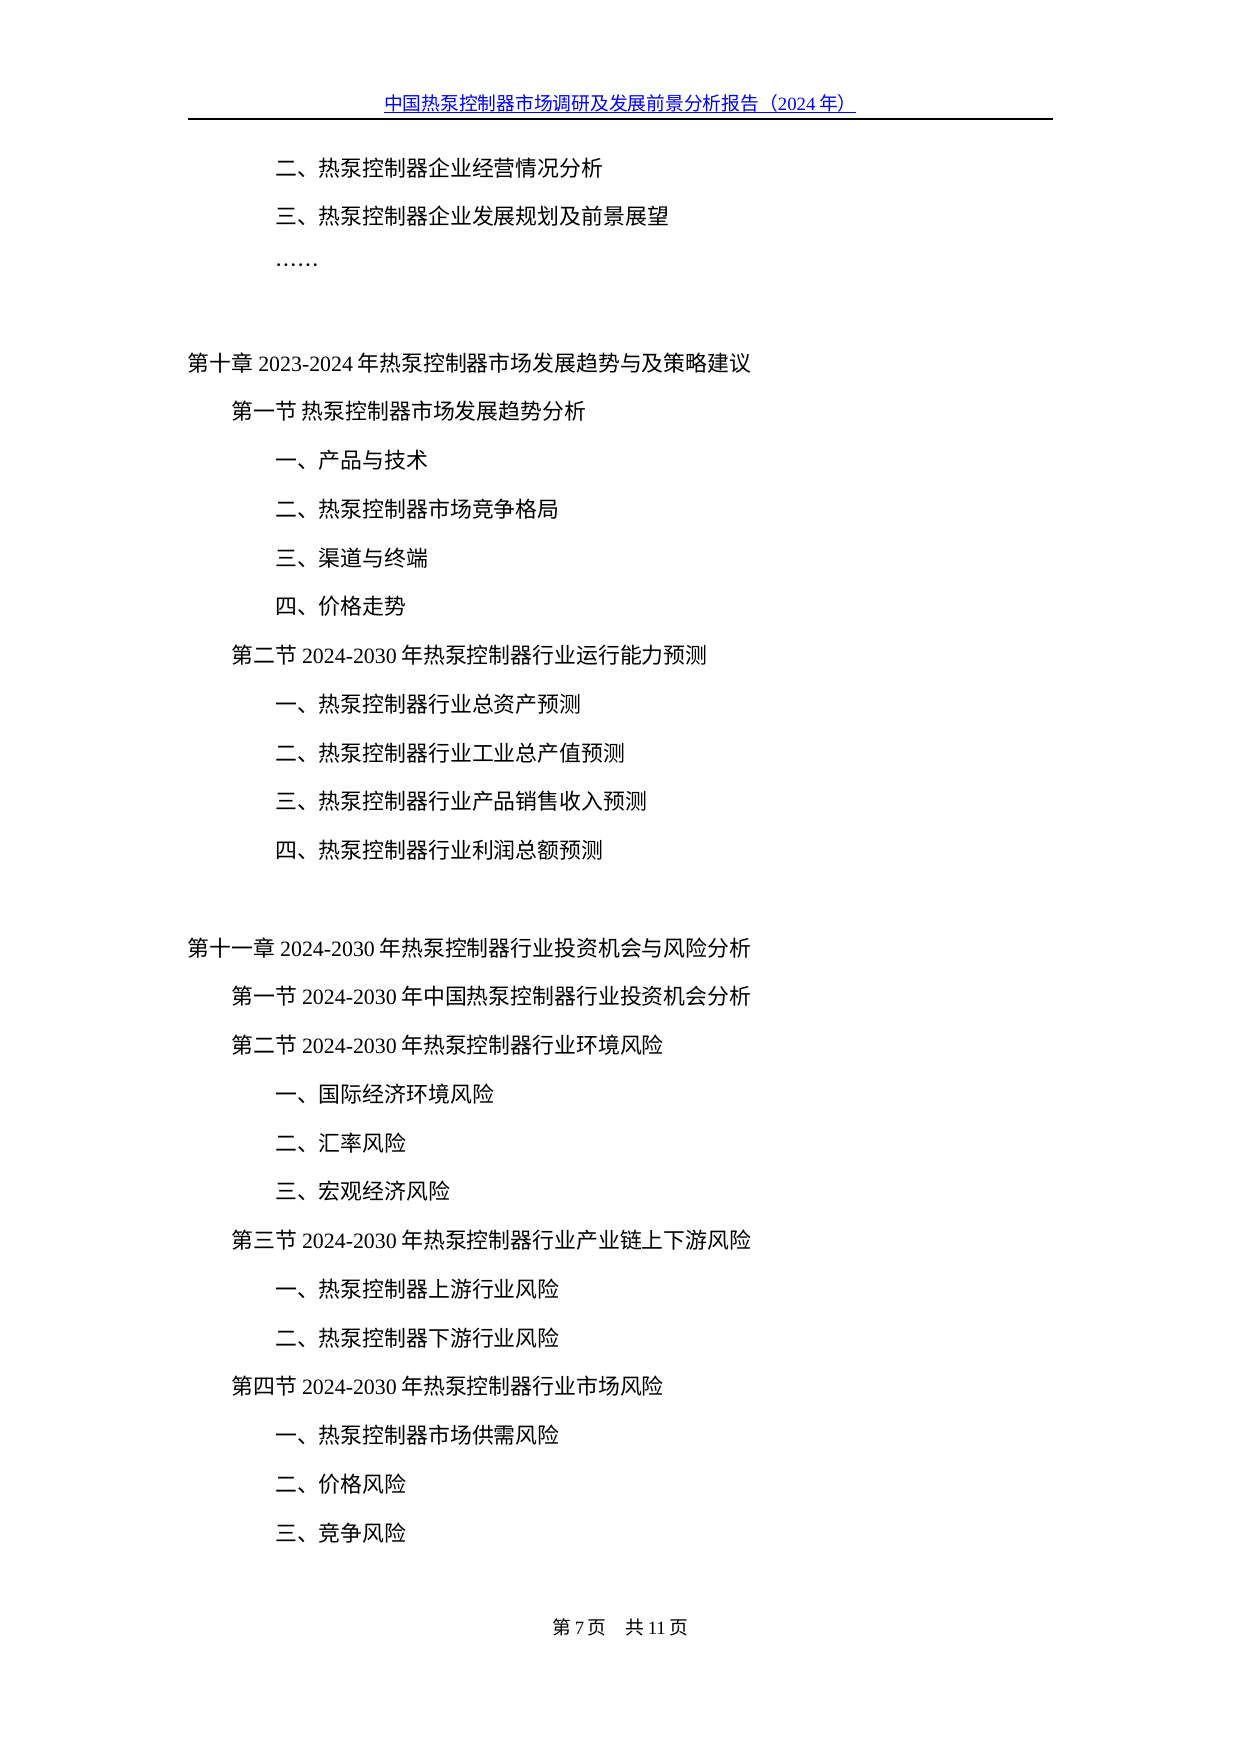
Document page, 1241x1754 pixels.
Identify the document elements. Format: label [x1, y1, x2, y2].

text [187, 150, 1053, 1548]
